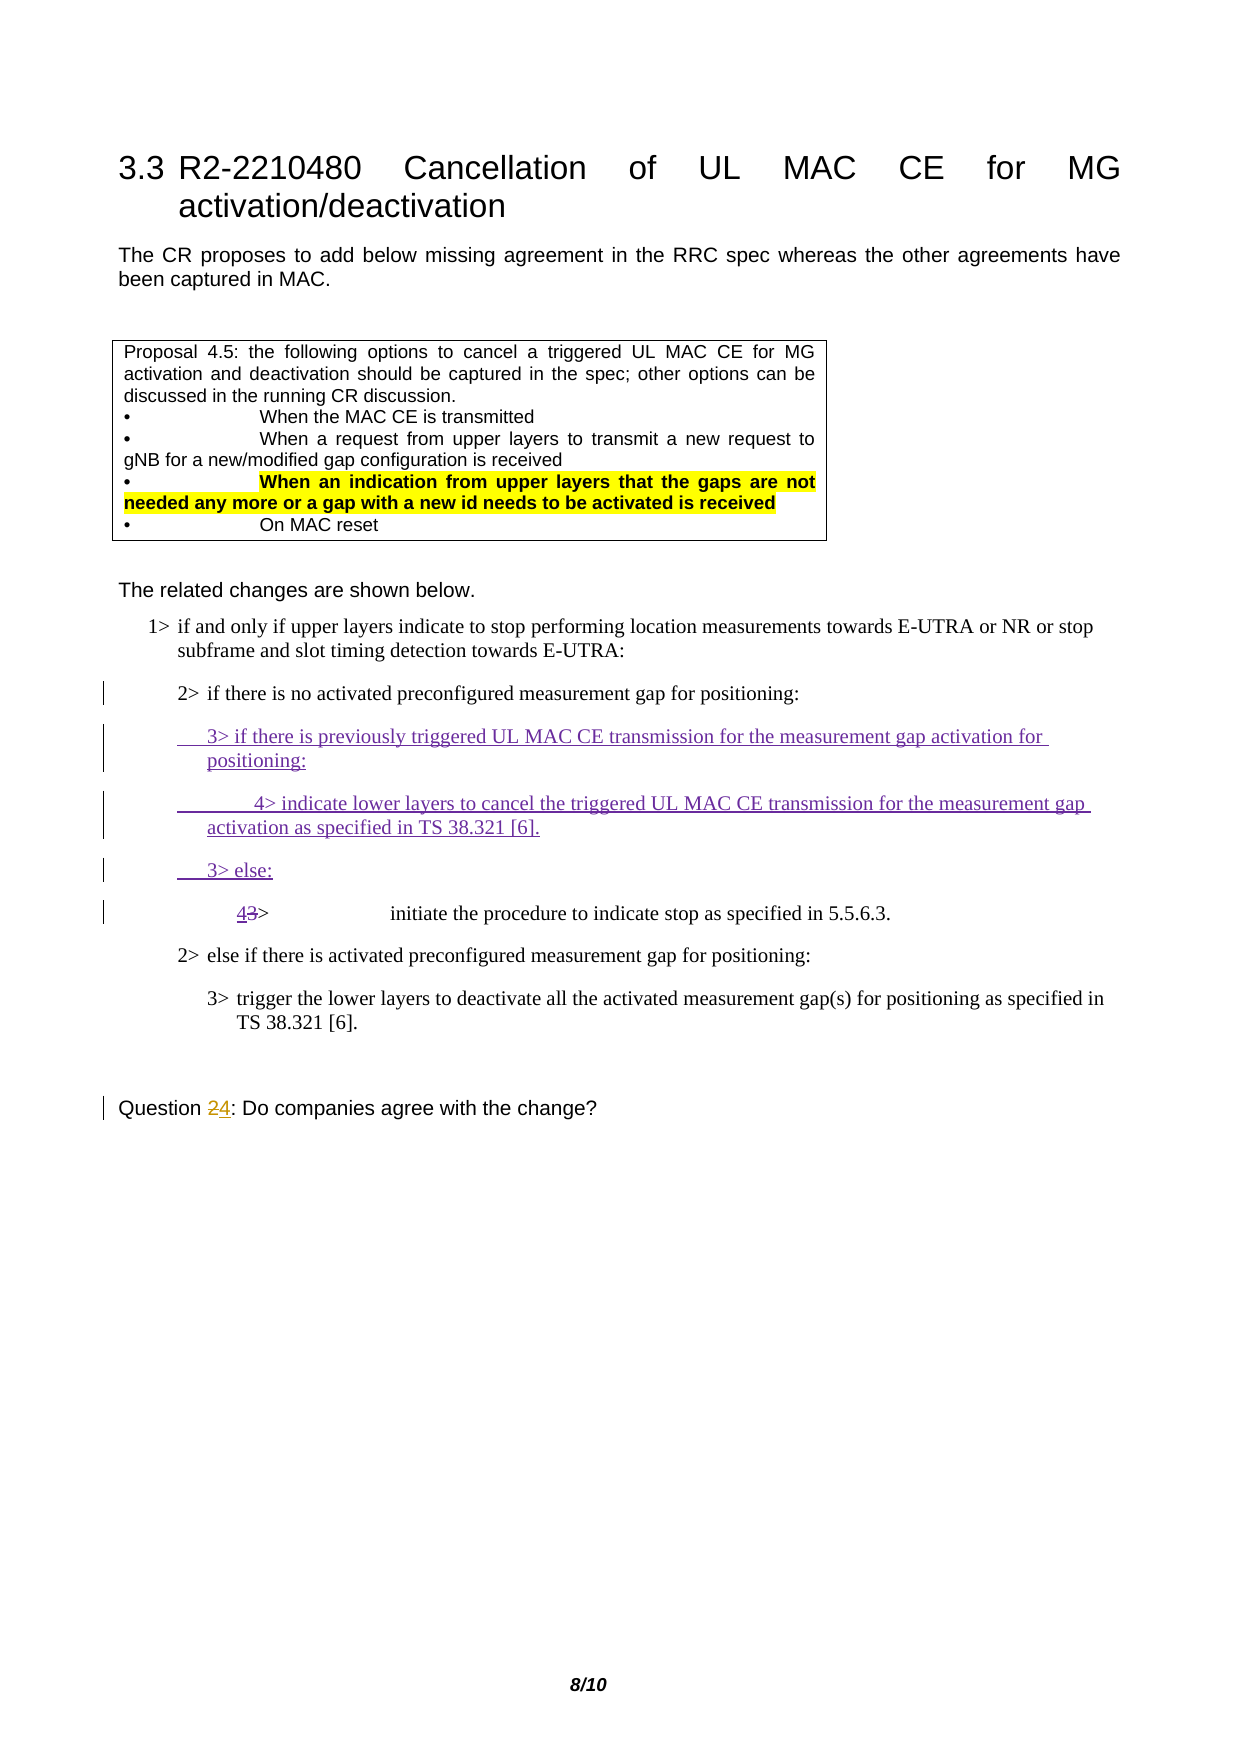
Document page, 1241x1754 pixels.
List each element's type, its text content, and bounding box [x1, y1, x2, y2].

text 1> if and only if upper layers indicate to stop performing location measurements towards E-UTRA or NR or stop subframe and slot timing detection towards E-UTRA: [148, 614, 1122, 662]
text The related changes are shown below. [118, 578, 1122, 602]
text Question : Do companies agree with the change? [118, 1096, 1122, 1120]
text 2> if there is no activated preconfigured measurement gap for positioning: [177, 681, 1122, 705]
text > initiate the procedure to indicate stop as specified in 5.5.6.3. [236, 900, 1122, 924]
text The CR proposes to add below missing agreement in the RRC spec whereas the other agreements have been captured in MAC. [118, 243, 1122, 291]
text 3> trigger the lower layers to deactivate all the activated measurement gap(s) for positioning as specified in TS 38.321 [6]. [207, 986, 1122, 1034]
text 2> else if there is activated preconfigured measurement gap for positioning: [177, 943, 1122, 967]
subtitle R2-2210480 Cancellation of UL MAC CE for MG activation/deactivation [118, 148, 1122, 224]
table_header Proposal 4.5: the following options to cancel a triggered UL MAC CE for MG activation and deactivation should be captured in the spec; other options can be discussed in the running CR discussion. • When the MAC CE is transmitted • When a request from upper layers to transmit a new request to gNB for a new/modified gap configuration is received • When an indication from upper layers that the gaps are not needed any more or a gap with a new id needs to be activated is received • On MAC reset [113, 341, 826, 540]
